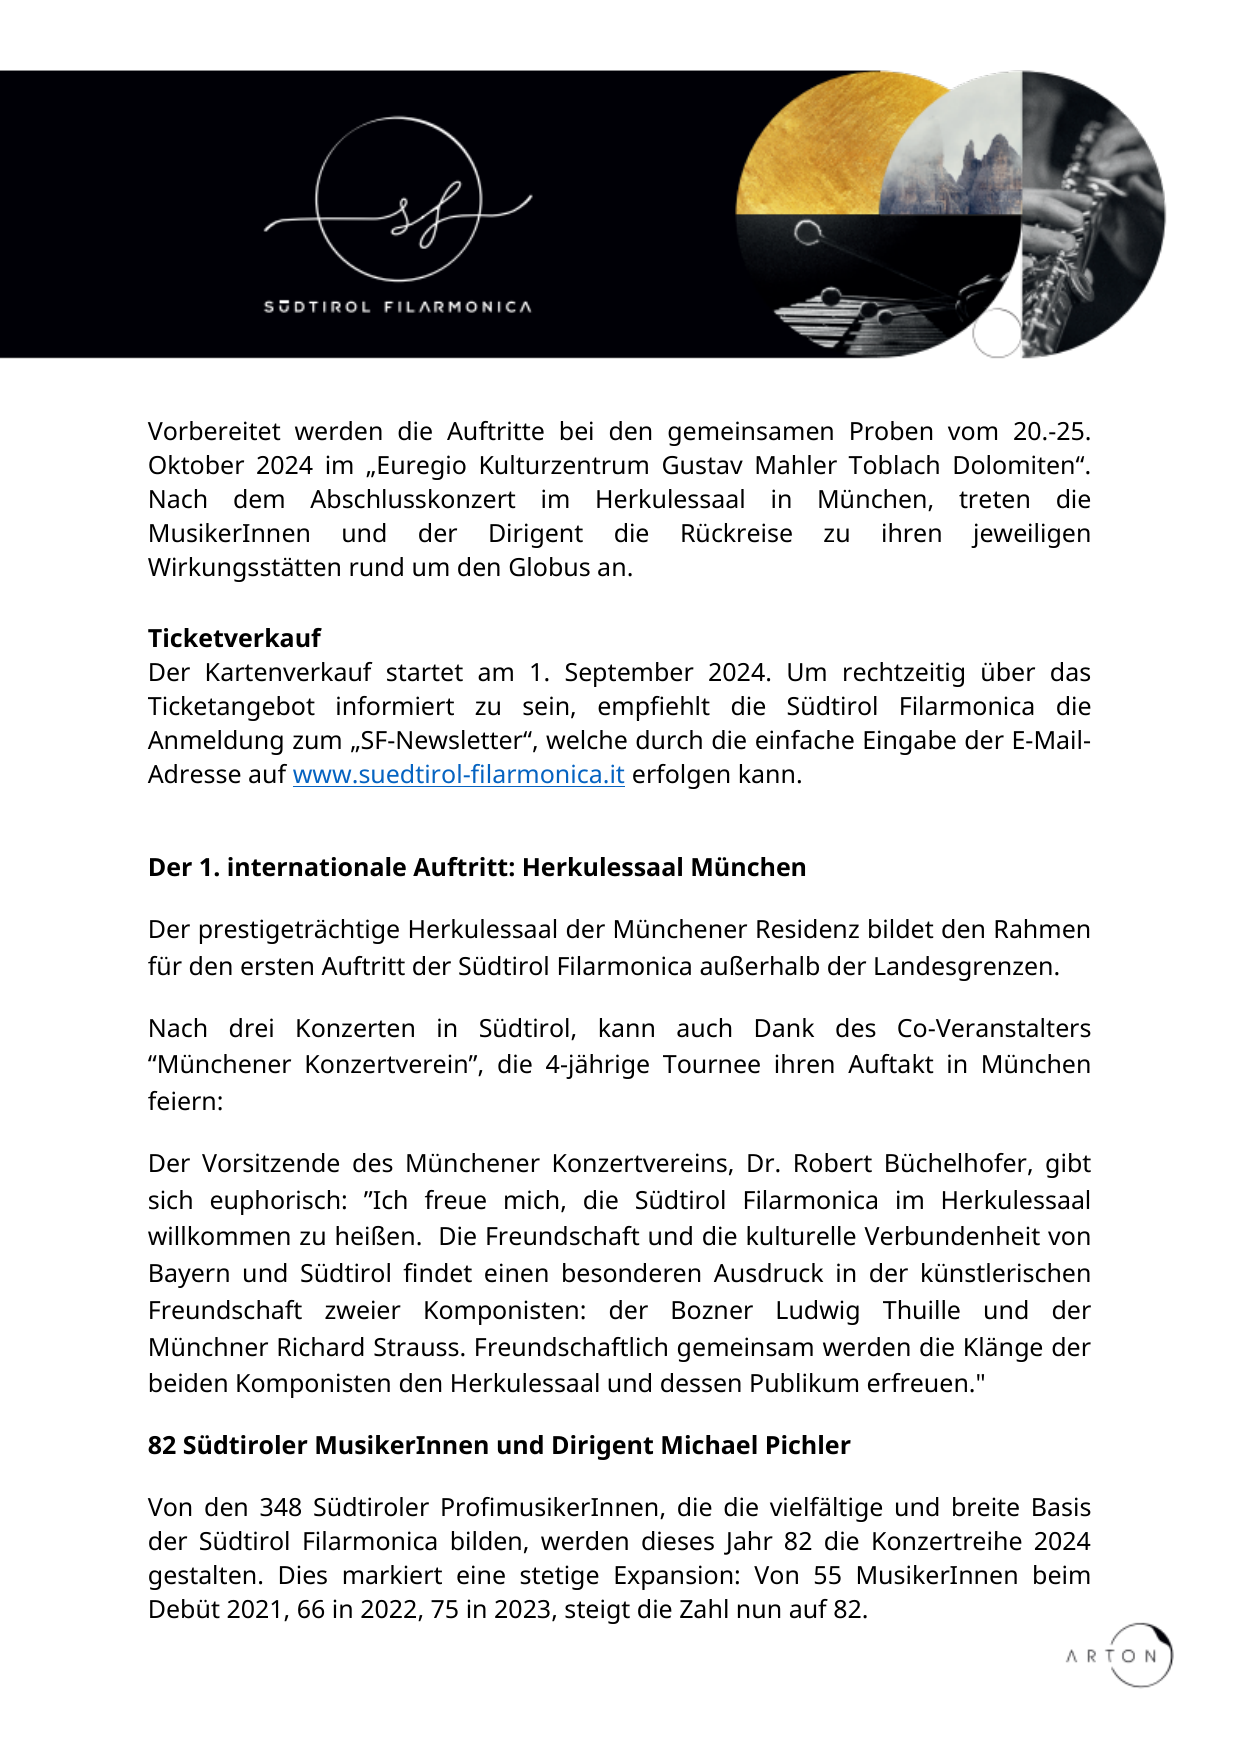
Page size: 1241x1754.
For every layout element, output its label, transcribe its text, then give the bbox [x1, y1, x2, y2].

text 82 Südtiroler MusikerInnen und Dirigent Michael Pichler [148, 1428, 1092, 1462]
text Der Vorsitzende des Münchener Konzertvereins, Dr. Robert Büchelhofer, gibt sich euphorisch: ”Ich freue mich, die Südtirol Filarmonica im Herkulessaal willkommen zu heißen. Die Freundschaft und die kulturelle Verbundenheit von Bayern und Südtirol findet einen besonderen Ausdruck in der künstlerischen Freundschaft zweier Komponisten: der Bozner Ludwig Thuille und der Münchner Richard Strauss. Freundschaftlich gemeinsam werden die Klänge der beiden Komponisten den Herkulessaal und dessen Publikum erfreuen." [148, 1146, 1092, 1400]
text Der 1. internationale Auftritt: Herkulessaal München [148, 850, 1092, 884]
text Der Kartenverkauf startet am 1. September 2024. Um rechtzeitig über das Ticketangebot informiert zu sein, empfiehlt die Südtirol Filarmonica die Anmeldung zum „SF-Newsletter“, welche durch die einfache Eingabe der E-Mail-Adresse auf www.suedtirol-filarmonica.it erfolgen kann. [148, 654, 1092, 791]
text Von den 348 Südtiroler ProfimusikerInnen, die die vielfältige und breite Basis der Südtirol Filarmonica bilden, werden dieses Jahr 82 die Konzertreihe 2024 gestalten. Dies markiert eine stetige Expansion: Von 55 MusikerInnen beim Debüt 2021, 66 in 2022, 75 in 2023, steigt die Zahl nun auf 82. [148, 1490, 1092, 1626]
text Nach drei Konzerten in Südtirol, kann auch Dank des Co-Veranstalters “Münchener Konzertverein”, die 4-jährige Tournee ihren Auftakt in München feiern: [148, 1010, 1092, 1118]
text Der prestigeträchtige Herkulessaal der Münchener Residenz bildet den Rahmen für den ersten Auftritt der Südtirol Filarmonica außerhalb der Landesgrenzen. [148, 912, 1092, 982]
text Ticketverkauf [148, 621, 1092, 654]
text Vorbereitet werden die Auftritte bei den gemeinsamen Proben vom 20.-25. Oktober 2024 im „Euregio Kulturzentrum Gustav Mahler Toblach Dolomiten“. Nach dem Abschlusskonzert im Herkulessaal in München, treten die MusikerInnen und der Dirigent die Rückreise zu ihren jeweiligen Wirkungsstätten rund um den Globus an. [148, 413, 1092, 584]
